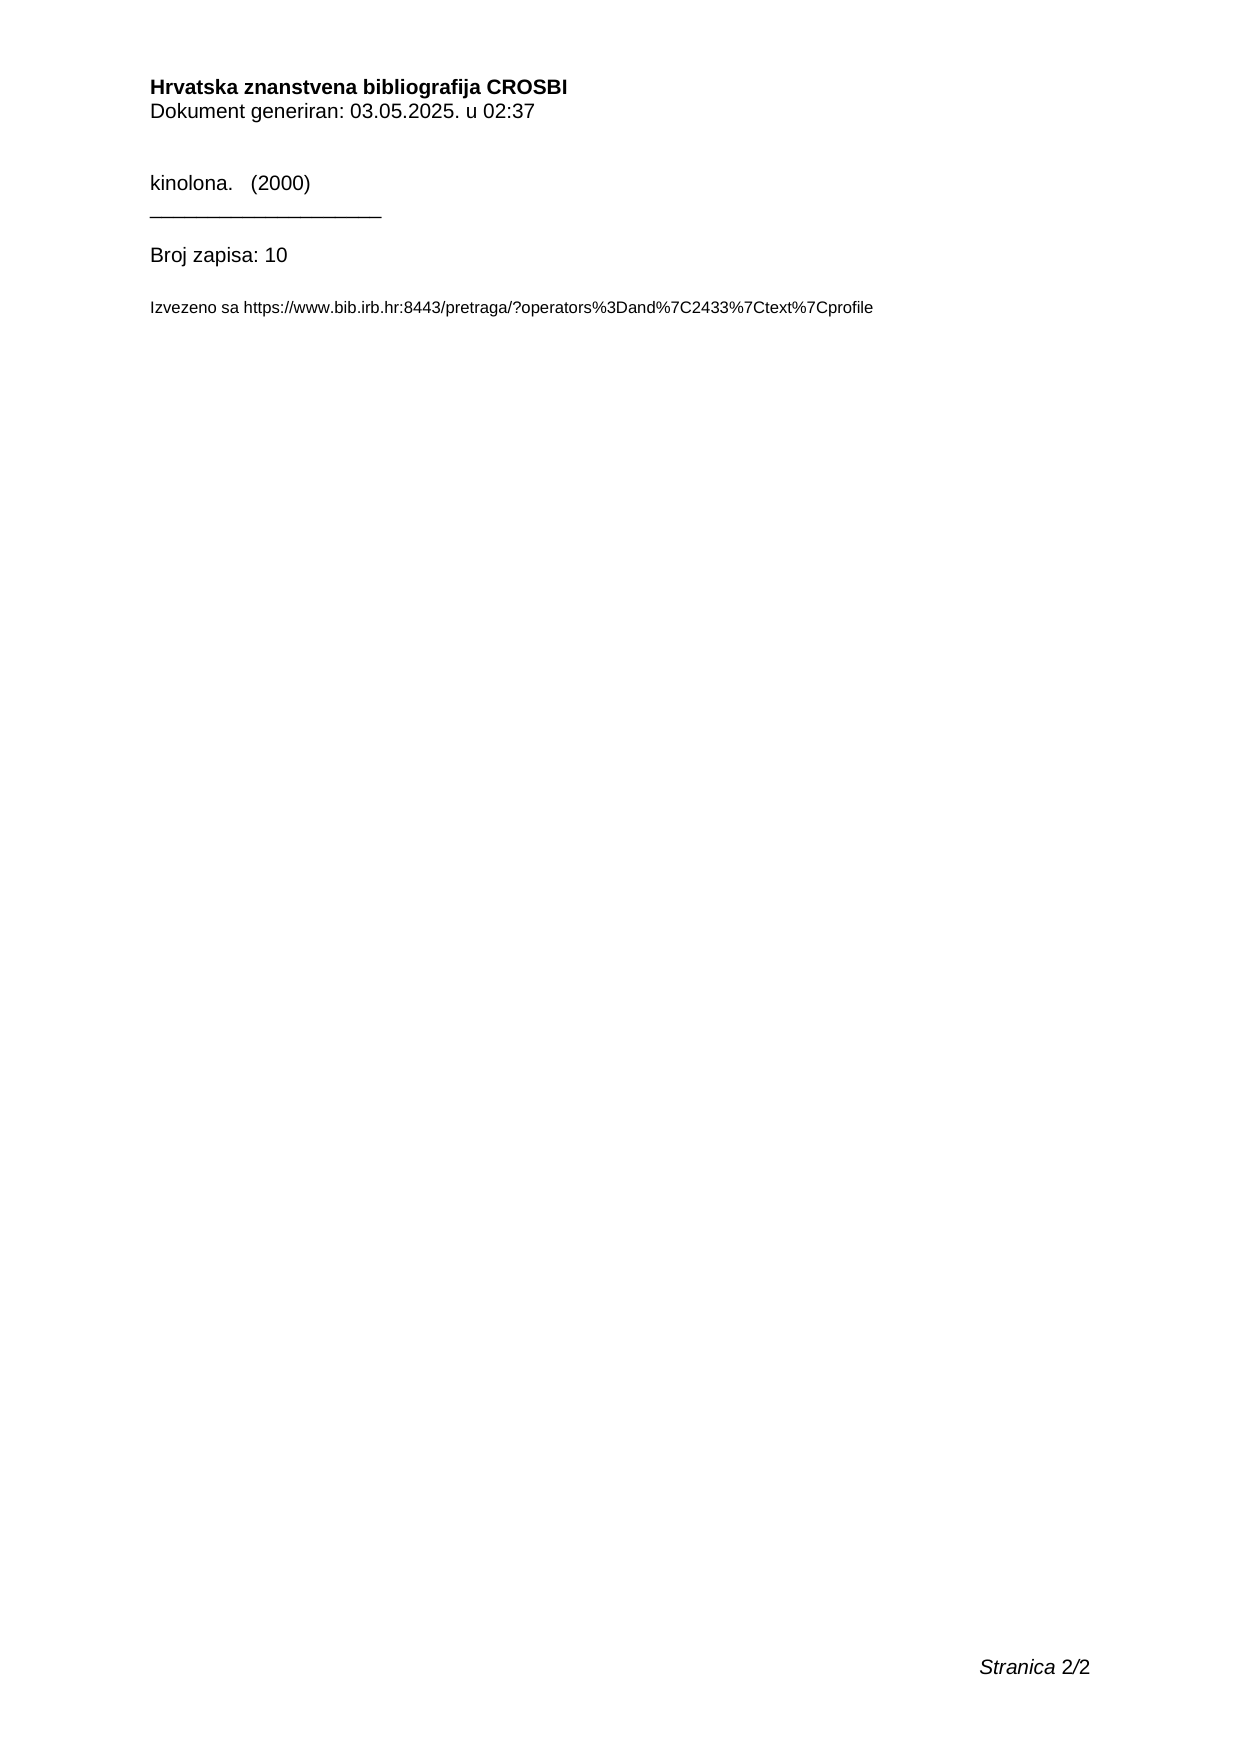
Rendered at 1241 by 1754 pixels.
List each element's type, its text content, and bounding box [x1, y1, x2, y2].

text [150, 171, 1090, 195]
text Broj zapisa: 10 [150, 243, 1090, 267]
text ____________________ [150, 195, 1090, 219]
text Izvezeno sa https://www.bib.irb.hr:8443/pretraga/?operators%3Dand%7C2433%7Ctext%7Cprofile [150, 298, 1090, 317]
